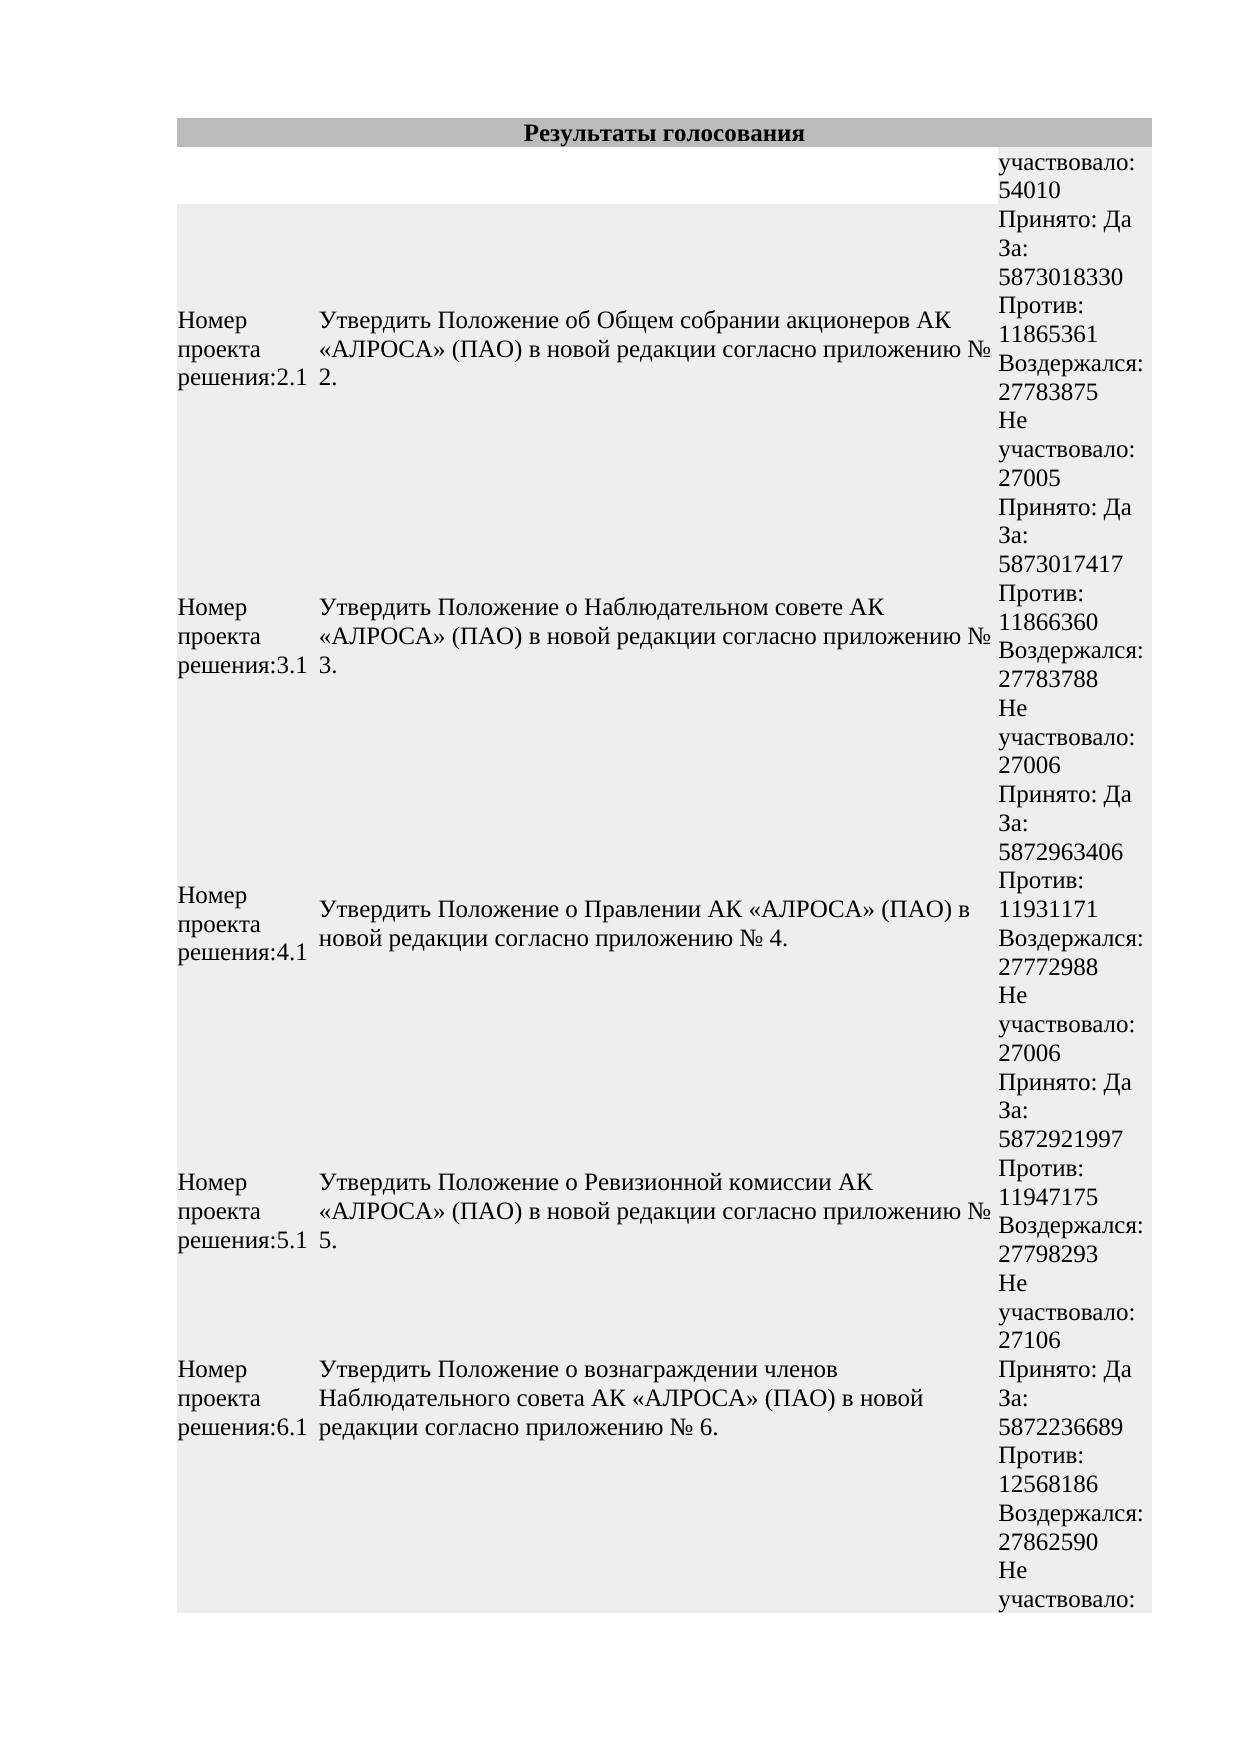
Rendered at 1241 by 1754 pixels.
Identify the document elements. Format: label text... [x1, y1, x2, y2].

table_cell Утвердить Положение об Общем собрании акционеров АК «АЛРОСА» (ПАО) в новой редакции согласно приложению № 2. [319, 204, 998, 492]
table_cell Номер проекта решения:4.1 [177, 779, 319, 1067]
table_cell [998, 147, 1152, 204]
table_cell Утвердить Положение о Правлении АК «АЛРОСА» (ПАО) в новой редакции согласно приложению № 4. [319, 779, 998, 1067]
table_cell За: 5872921997 Против: 11947175 Воздержался: 27798293 Не участвовало: 27106 [998, 1096, 1152, 1354]
table_cell Принято: Да [998, 204, 1152, 233]
table_cell За: 5872963406 Против: 11931171 Воздержался: 27772988 Не участвовало: 27006 [998, 808, 1152, 1067]
table_cell Утвердить Положение о вознаграждении членов Наблюдательного совета АК «АЛРОСА» (ПАО) в новой редакции согласно приложению № 6. [319, 1354, 998, 1613]
table_cell Принято: Да [998, 1067, 1152, 1096]
table_cell Принято: Да [998, 492, 1152, 521]
table_cell Утвердить Положение о Ревизионной комиссии АК «АЛРОСА» (ПАО) в новой редакции согласно приложению № 5. [319, 1067, 998, 1354]
table_cell Номер проекта решения:3.1 [177, 492, 319, 779]
table_cell Принято: Да [998, 1354, 1152, 1383]
table_cell Номер проекта решения:6.1 [177, 1354, 319, 1613]
table_cell Утвердить Положение о Наблюдательном совете АК «АЛРОСА» (ПАО) в новой редакции согласно приложению № 3. [319, 492, 998, 779]
table_cell За: 5873018330 Против: 11865361 Воздержался: 27783875 Не участвовало: 27005 [998, 233, 1152, 492]
table_cell Принято: Да [998, 779, 1152, 808]
table_cell Номер проекта решения:5.1 [177, 1067, 319, 1354]
table_cell За: 5873017417 Против: 11866360 Воздержался: 27783788 Не участвовало: 27006 [998, 521, 1152, 779]
table_cell Номер проекта решения:2.1 [177, 204, 319, 492]
table_header Результаты голосования [177, 118, 1152, 147]
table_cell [998, 1383, 1152, 1613]
